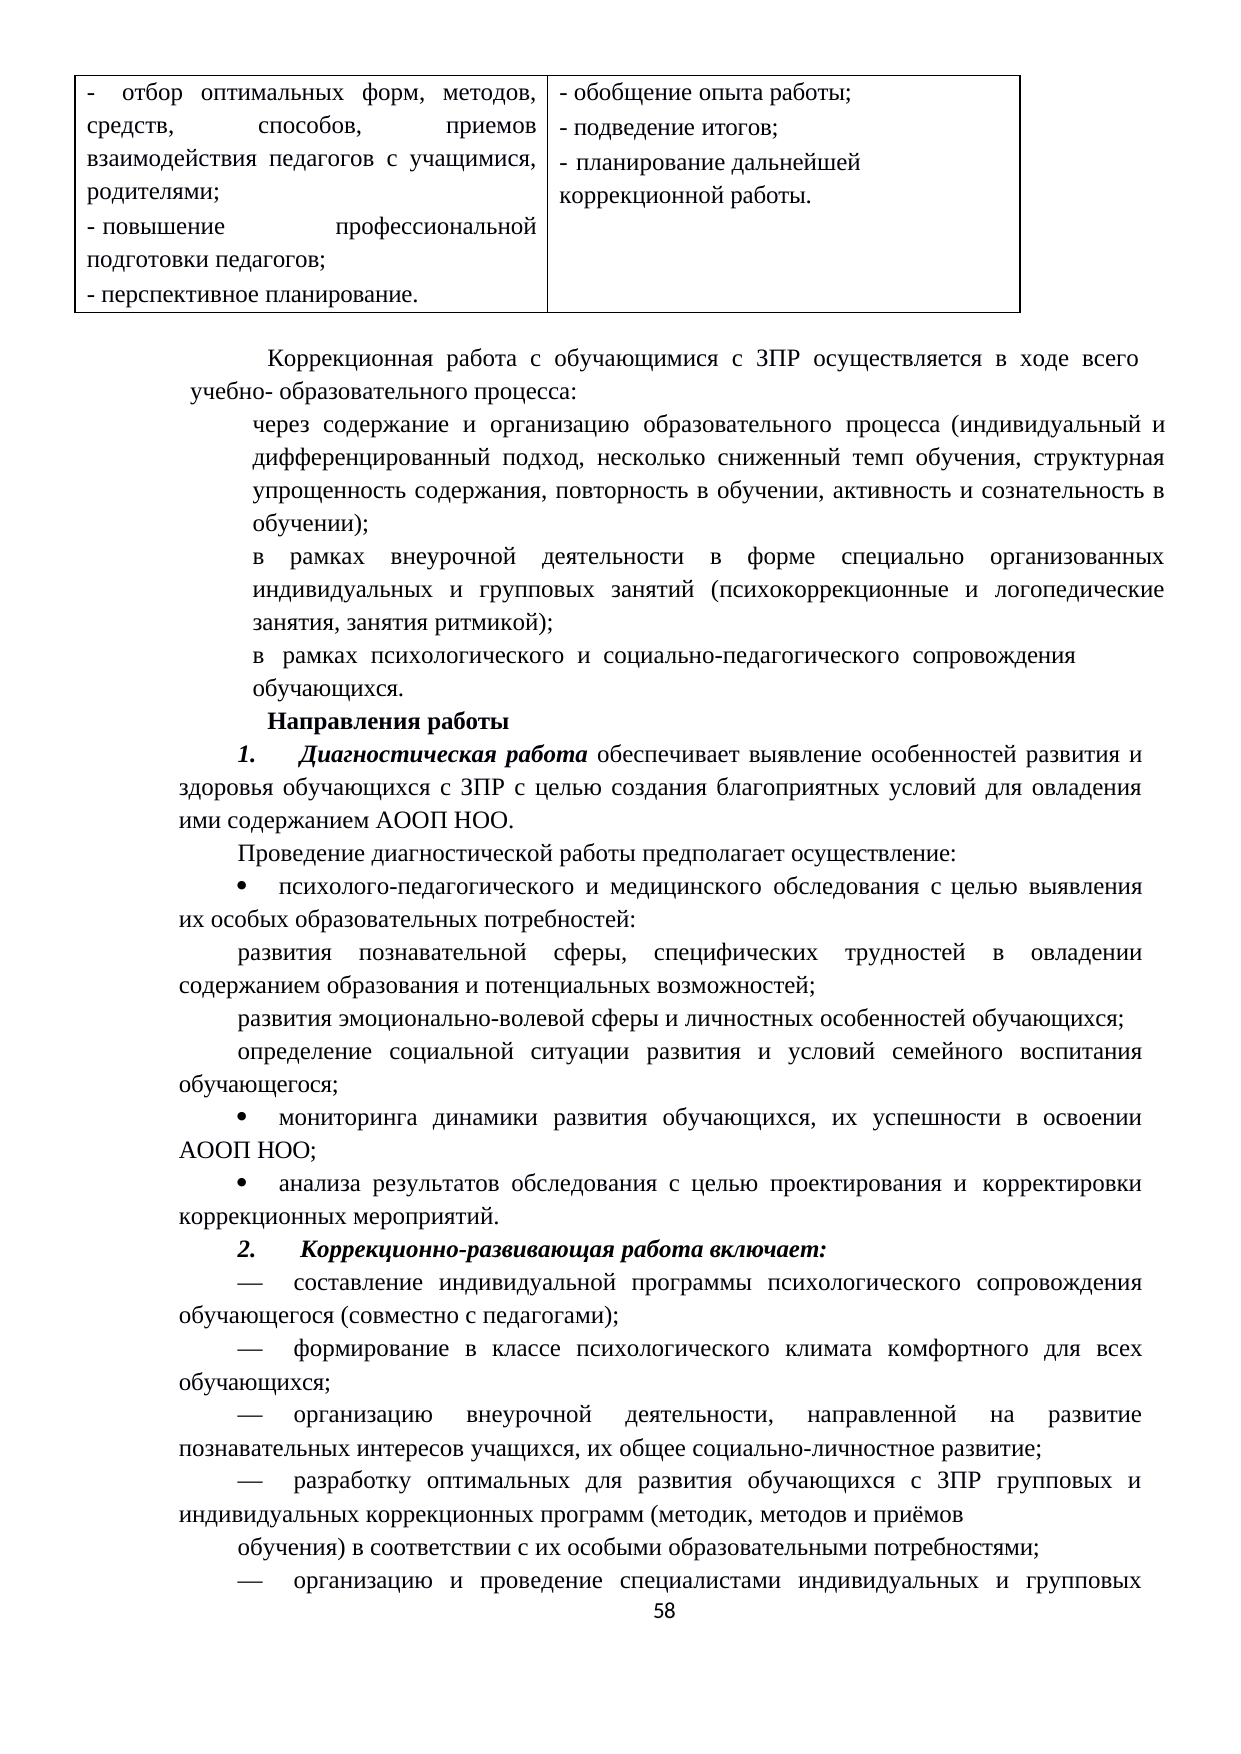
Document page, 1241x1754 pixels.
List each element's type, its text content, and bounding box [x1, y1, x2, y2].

list анализа результатов обследования с целью проектирования и корректировки коррекционных мероприятий. [178, 1168, 1142, 1230]
text Проведение диагностической работы предполагает осуществление: [178, 838, 1142, 867]
text через содержание и организацию образовательного процесса (индивидуальный и дифференцированный подход, несколько сниженный темп обучения, структурная упрощенность содержания, повторность в обучении, активность и сознательность в обучении); [252, 409, 1165, 537]
text в рамках психологического и социально-педагогического сопровождения [252, 640, 1165, 669]
list Диагностическая работа обеспечивает выявление особенностей развития и здоровья обучающихся с ЗПР с целью создания благоприятных условий для овладения ими содержанием АООП НОО. [178, 739, 1142, 834]
table_cell обобщение опыта работы; подведение итогов; планирование дальнейшей коррекционной работы. [548, 76, 1019, 312]
text обучения) в соответствии с их особыми образовательными потребностями; [178, 1532, 1142, 1560]
list развития эмоционально-волевой сферы и личностных особенностей обучающихся; [178, 1003, 1142, 1032]
list мониторинга динамики развития обучающихся, их успешности в освоении АООП НОО; [178, 1102, 1142, 1164]
list развития познавательной сферы, специфических трудностей в овладении содержанием образования и потенциальных возможностей; [178, 937, 1142, 999]
list организацию внеурочной деятельности, направленной на развитие познавательных интересов учащихся, их общее социально-личностное развитие; [178, 1399, 1142, 1461]
list формирование в классе психологического климата комфортного для всех обучающихся; [178, 1333, 1142, 1395]
list психолого-педагогического и медицинского обследования с целью выявления их особых образовательных потребностей: [178, 871, 1142, 933]
list разработку оптимальных для развития обучающихся с ЗПР групповых и индивидуальных коррекционных программ (методик, методов и приёмов [178, 1466, 1142, 1527]
text Коррекционная работа с обучающимися с ЗПР осуществляется в ходе всего учебно- образовательного процесса: [190, 343, 1140, 405]
list определение социальной ситуации развития и условий семейного воспитания обучающегося; [178, 1036, 1142, 1098]
subtitle Направления работы [190, 706, 1165, 735]
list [178, 1565, 1142, 1593]
subtitle Коррекционно-развивающая работа включает: [178, 1234, 1142, 1263]
table_cell отбор оптимальных форм, методов, средств, способов, приемов взаимодействия педагогов с учащимися, родителями; повышение профессиональной подготовки педагогов; перспективное планирование. [76, 76, 547, 312]
text обучающихся. [252, 673, 1165, 702]
text в рамках внеурочной деятельности в форме специально организованных индивидуальных и групповых занятий (психокоррекционные и логопедические занятия, занятия ритмикой); [252, 541, 1165, 636]
list составление индивидуальной программы психологического сопровождения обучающегося (совместно с педагогами); [178, 1267, 1142, 1329]
